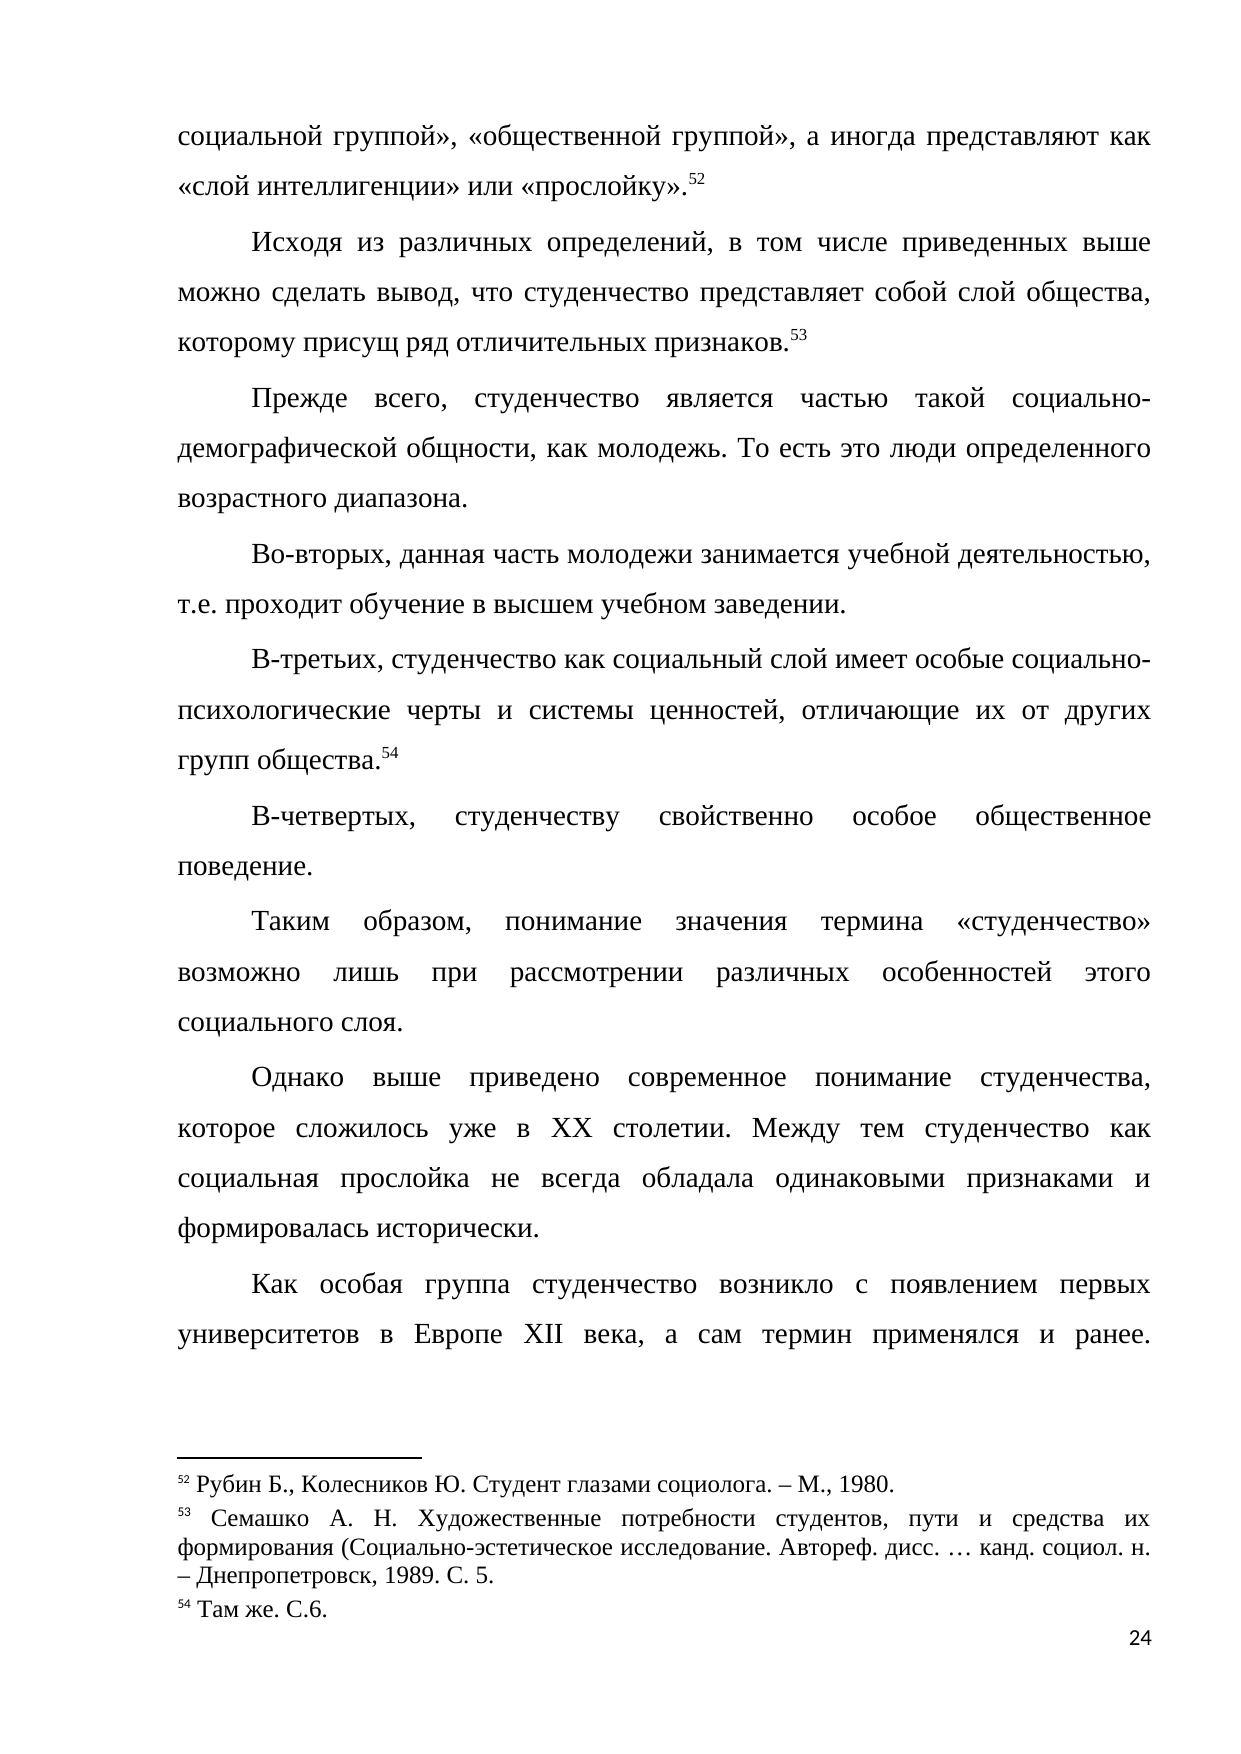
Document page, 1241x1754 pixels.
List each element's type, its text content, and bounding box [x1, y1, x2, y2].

text В-третьих, студенчество как социальный слой имеет особые социально-психологические черты и системы ценностей, отличающие их от других групп общества. [177, 642, 1152, 776]
text В-четвертых, студенчеству свойственно особое общественное поведение. [177, 798, 1152, 882]
text Таким образом, понимание значения термина «студенчество» возможно лишь при рассмотрении различных особенностей этого социального слоя. [177, 903, 1152, 1038]
text Исходя из различных определений, в том числе приведенных выше можно сделать вывод, что студенчество представляет собой слой общества, которому присущ ряд отличительных признаков. [177, 224, 1152, 358]
text Прежде всего, студенчество является частью такой социально-демографической общности, как молодежь. То есть это люди определенного возрастного диапазона. [177, 380, 1152, 514]
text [177, 118, 1152, 202]
text Однако выше приведено современное понимание студенчества, которое сложилось уже в XX столетии. Между тем студенчество как социальная прослойка не всегда обладала одинаковыми признаками и формировалась исторически. [177, 1059, 1152, 1244]
text Во-вторых, данная часть молодежи занимается учебной деятельностью, т.е. проходит обучение в высшем учебном заведении. [177, 536, 1152, 620]
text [177, 1266, 1152, 1350]
